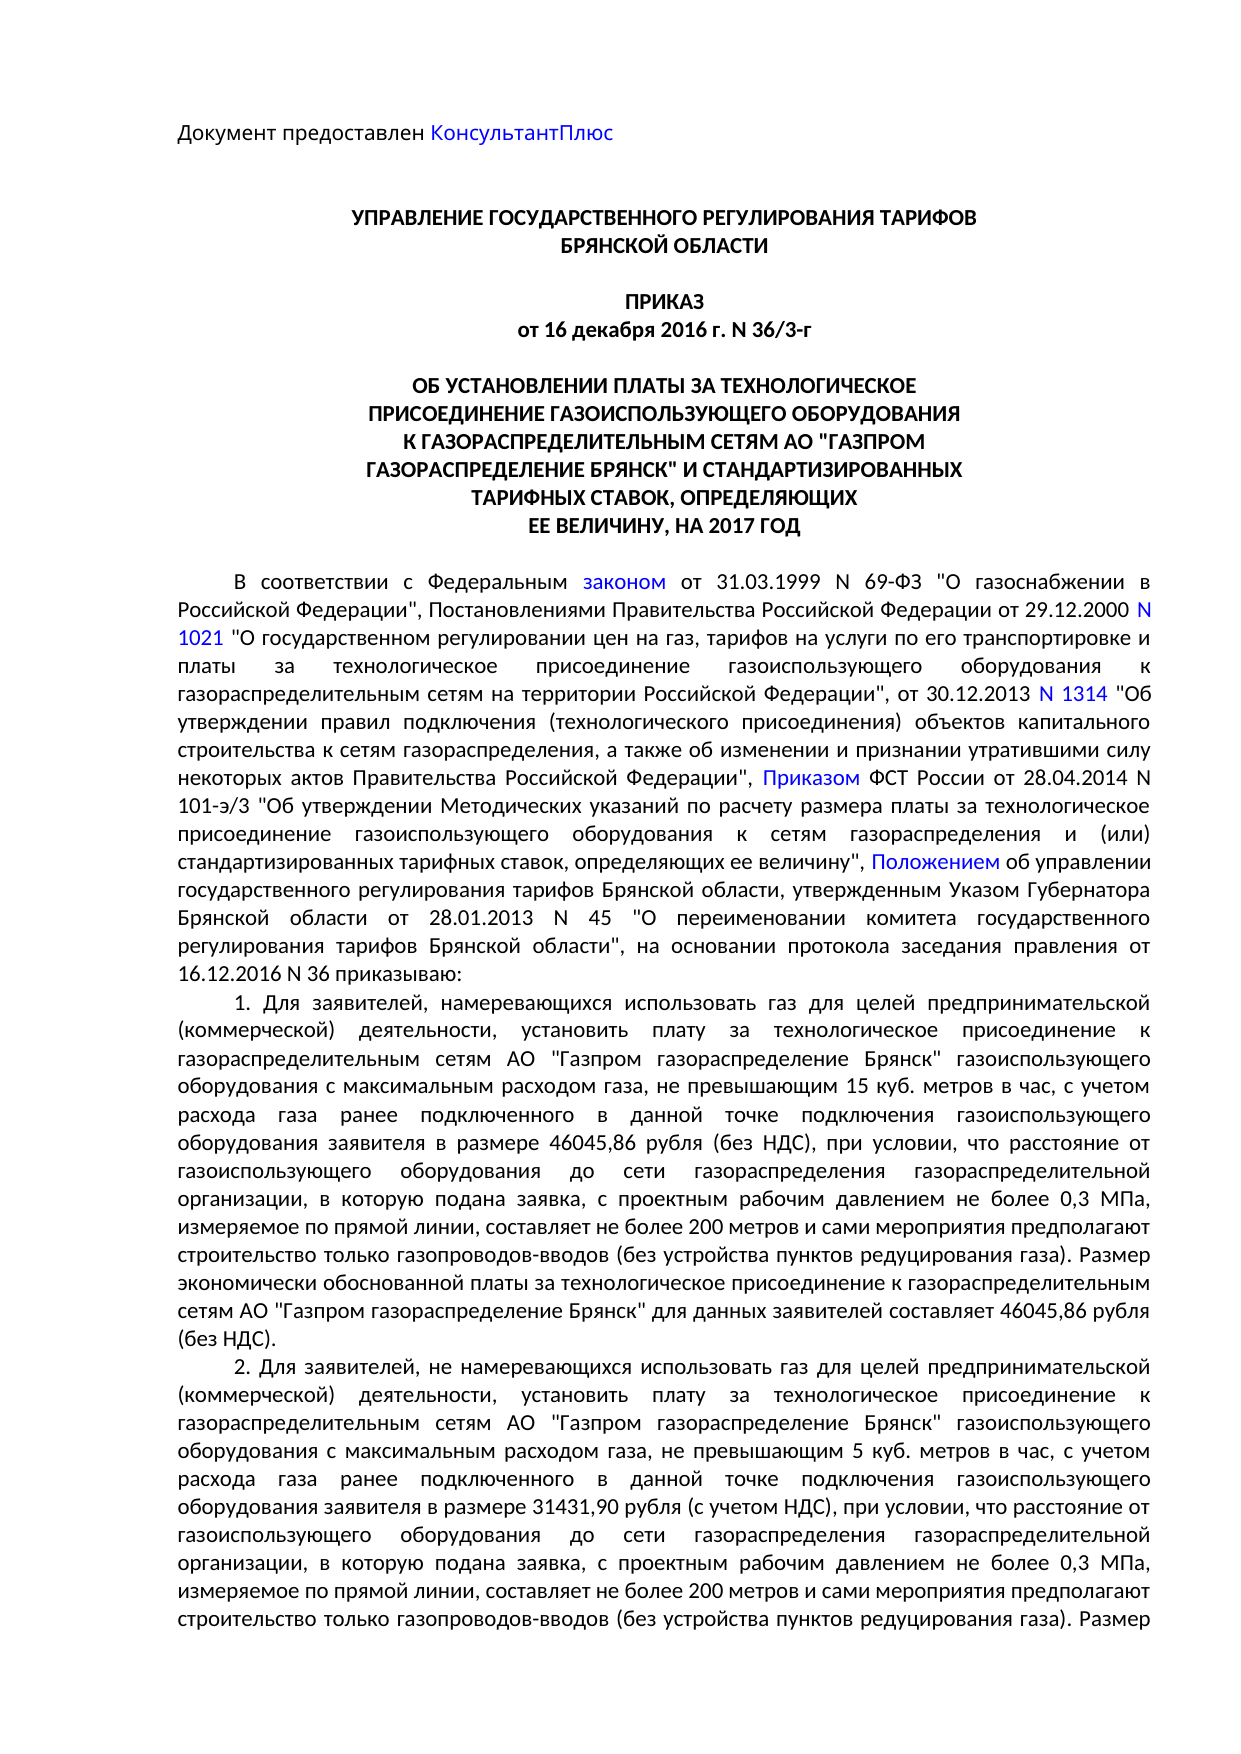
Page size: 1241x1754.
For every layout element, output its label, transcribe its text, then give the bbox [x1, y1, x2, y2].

text 1. Для заявителей, намеревающихся использовать газ для целей предпринимательской (коммерческой) деятельности, установить плату за технологическое присоединение к газораспределительным сетям АО "Газпром газораспределение Брянск" газоиспользующего оборудования с максимальным расходом газа, не превышающим 15 куб. метров в час, с учетом расхода газа ранее подключенного в данной точке подключения газоиспользующего оборудования заявителя в размере 46045,86 рубля (без НДС), при условии, что расстояние от газоиспользующего оборудования до сети газораспределения газораспределительной организации, в которую подана заявка, с проектным рабочим давлением не более 0,3 МПа, измеряемое по прямой линии, составляет не более 200 метров и сами мероприятия предполагают строительство только газопроводов-вводов (без устройства пунктов редуцирования газа). Размер экономически обоснованной платы за технологическое присоединение к газораспределительным сетям АО "Газпром газораспределение Брянск" для данных заявителей составляет 46045,86 рубля (без НДС). [177, 988, 1152, 1352]
title Документ предоставлен КонсультантПлюс [177, 118, 1152, 175]
title ПРИКАЗ [177, 287, 1152, 315]
title ГАЗОРАСПРЕДЕЛЕНИЕ БРЯНСК" И СТАНДАРТИЗИРОВАННЫХ [177, 455, 1152, 483]
title УПРАВЛЕНИЕ ГОСУДАРСТВЕННОГО РЕГУЛИРОВАНИЯ ТАРИФОВ [177, 203, 1152, 231]
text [177, 1352, 1152, 1632]
title К ГАЗОРАСПРЕДЕЛИТЕЛЬНЫМ СЕТЯМ АО "ГАЗПРОМ [177, 427, 1152, 455]
title ПРИСОЕДИНЕНИЕ ГАЗОИСПОЛЬЗУЮЩЕГО ОБОРУДОВАНИЯ [177, 399, 1152, 427]
title ОБ УСТАНОВЛЕНИИ ПЛАТЫ ЗА ТЕХНОЛОГИЧЕСКОЕ [177, 371, 1152, 399]
title ЕЕ ВЕЛИЧИНУ, НА 2017 ГОД [177, 511, 1152, 539]
text В соответствии с Федеральным законом от 31.03.1999 N 69-ФЗ "О газоснабжении в Российской Федерации", Постановлениями Правительства Российской Федерации от 29.12.2000 N 1021 "О государственном регулировании цен на газ, тарифов на услуги по его транспортировке и платы за технологическое присоединение газоиспользующего оборудования к газораспределительным сетям на территории Российской Федерации", от 30.12.2013 N 1314 "Об утверждении правил подключения (технологического присоединения) объектов капитального строительства к сетям газораспределения, а также об изменении и признании утратившими силу некоторых актов Правительства Российской Федерации", Приказом ФСТ России от 28.04.2014 N 101-э/3 "Об утверждении Методических указаний по расчету размера платы за технологическое присоединение газоиспользующего оборудования к сетям газораспределения и (или) стандартизированных тарифных ставок, определяющих ее величину", Положением об управлении государственного регулирования тарифов Брянской области, утвержденным Указом Губернатора Брянской области от 28.01.2013 N 45 "О переименовании комитета государственного регулирования тарифов Брянской области", на основании протокола заседания правления от 16.12.2016 N 36 приказываю: [177, 567, 1152, 988]
title от 16 декабря 2016 г. N 36/3-г [177, 315, 1152, 343]
title ТАРИФНЫХ СТАВОК, ОПРЕДЕЛЯЮЩИХ [177, 483, 1152, 511]
title БРЯНСКОЙ ОБЛАСТИ [177, 231, 1152, 259]
